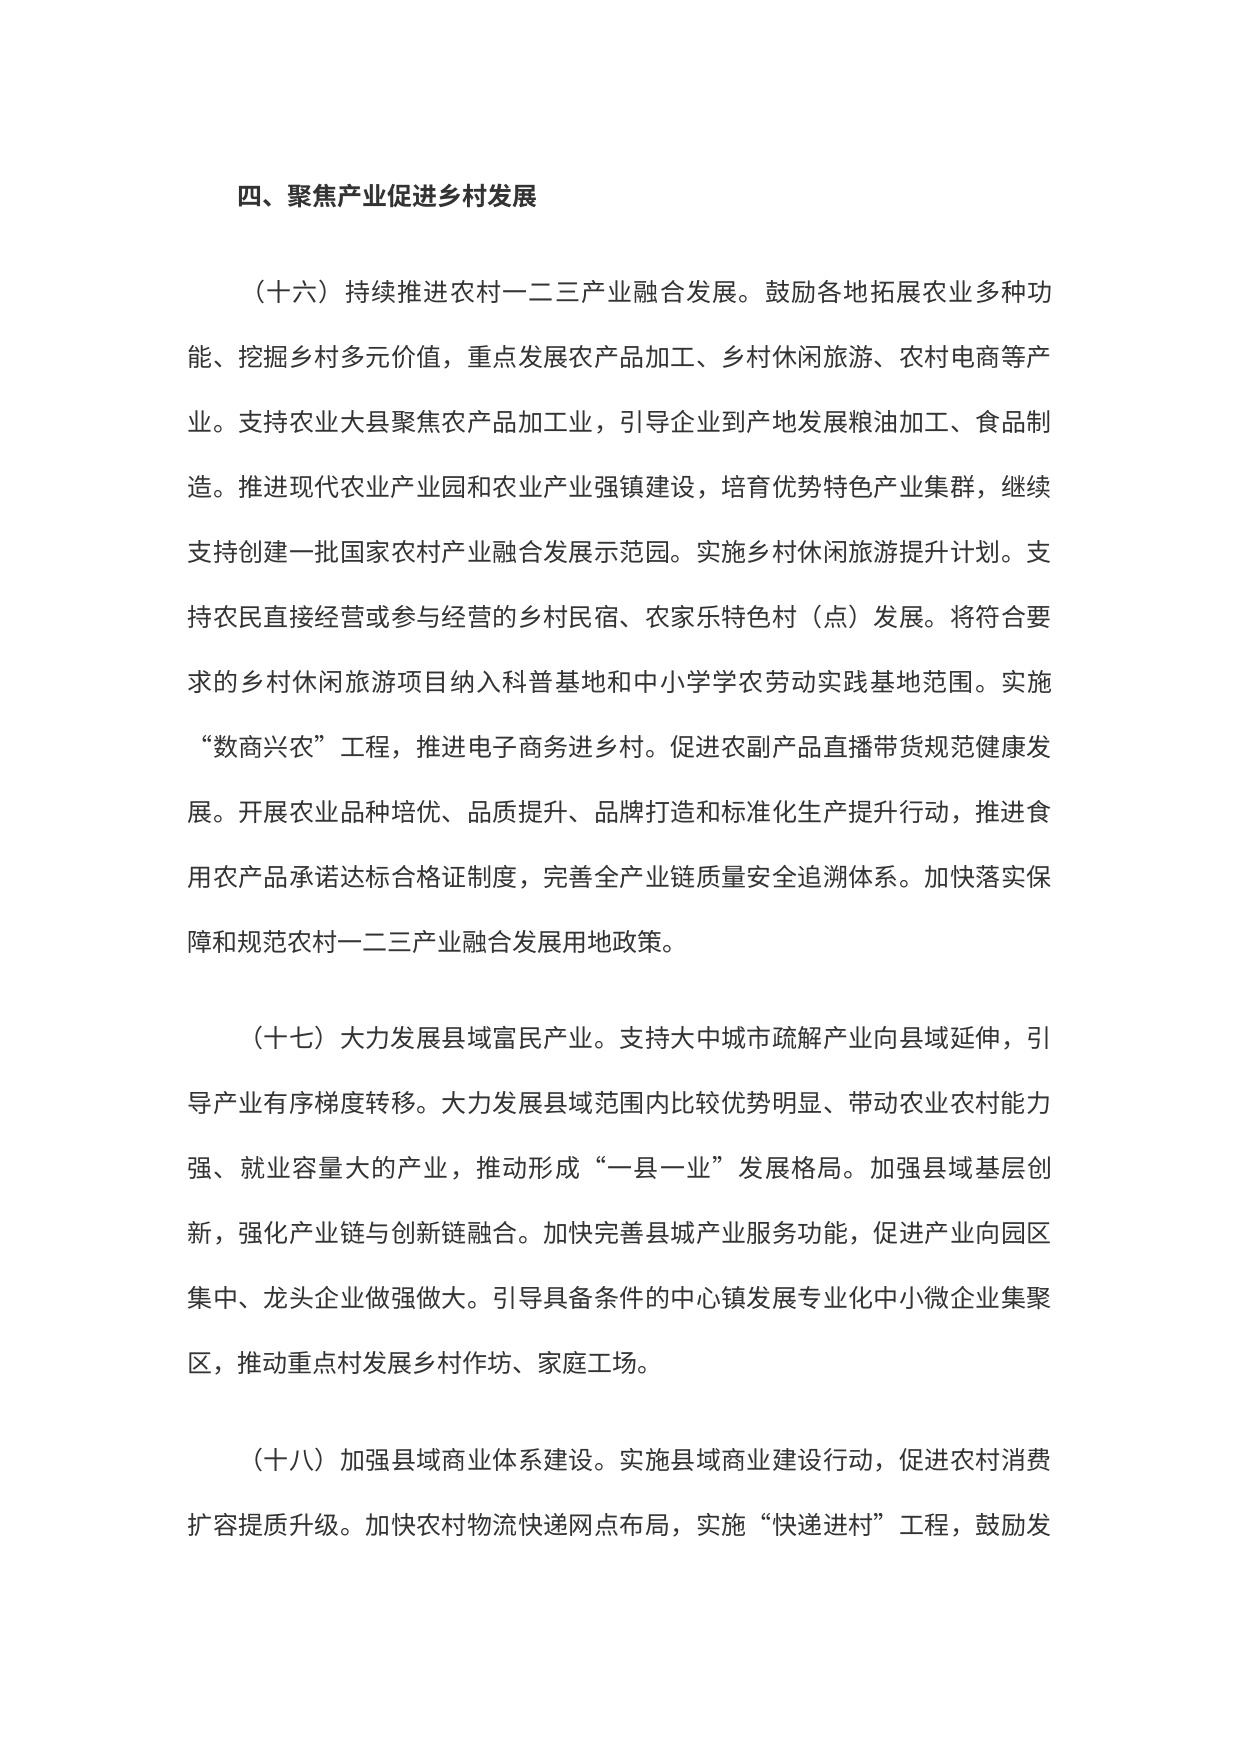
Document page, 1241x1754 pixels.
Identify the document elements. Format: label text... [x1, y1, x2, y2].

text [187, 1426, 1053, 1556]
text （十七）大力发展县域富民产业。支持大中城市疏解产业向县域延伸，引导产业有序梯度转移。大力发展县域范围内比较优势明显、带动农业农村能力强、就业容量大的产业，推动形成“一县一业”发展格局。加强县域基层创新，强化产业链与创新链融合。加快完善县城产业服务功能，促进产业向园区集中、龙头企业做强做大。引导具备条件的中心镇发展专业化中小微企业集聚区，推动重点村发展乡村作坊、家庭工场。 [187, 1004, 1053, 1394]
text （十六）持续推进农村一二三产业融合发展。鼓励各地拓展农业多种功能、挖掘乡村多元价值，重点发展农产品加工、乡村休闲旅游、农村电商等产业。支持农业大县聚焦农产品加工业，引导企业到产地发展粮油加工、食品制造。推进现代农业产业园和农业产业强镇建设，培育优势特色产业集群，继续支持创建一批国家农村产业融合发展示范园。实施乡村休闲旅游提升计划。支持农民直接经营或参与经营的乡村民宿、农家乐特色村（点）发展。将符合要求的乡村休闲旅游项目纳入科普基地和中小学学农劳动实践基地范围。实施“数商兴农”工程，推进电子商务进乡村。促进农副产品直播带货规范健康发展。开展农业品种培优、品质提升、品牌打造和标准化生产提升行动，推进食用农产品承诺达标合格证制度，完善全产业链质量安全追溯体系。加快落实保障和规范农村一二三产业融合发展用地政策。 [187, 258, 1053, 973]
text 四、聚焦产业促进乡村发展 [187, 162, 1053, 227]
